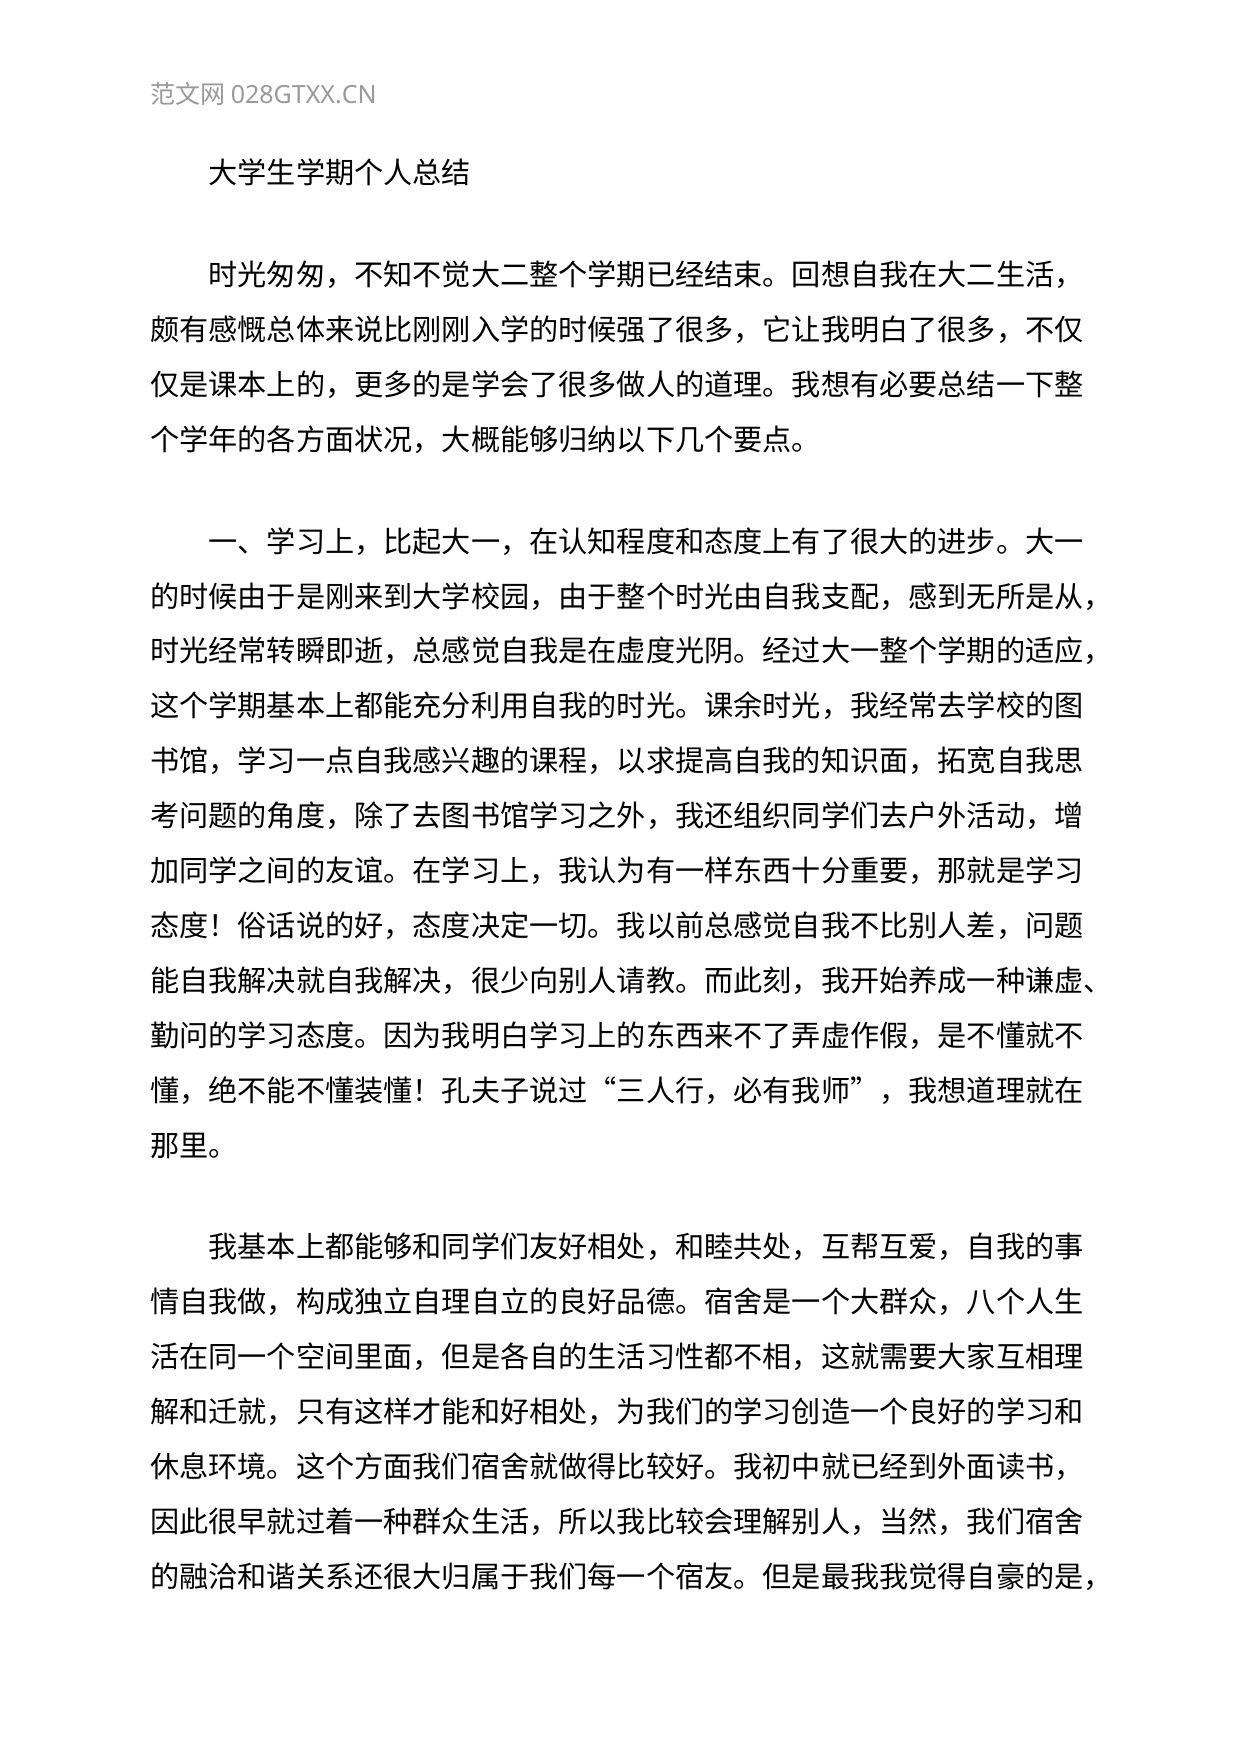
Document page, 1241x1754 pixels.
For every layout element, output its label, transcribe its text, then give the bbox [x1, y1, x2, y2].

text 大学生学期个人总结 [150, 150, 1090, 192]
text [150, 1224, 1090, 1596]
text 时光匆匆，不知不觉大二整个学期已经结束。回想自我在大二生活，颇有感慨总体来说比刚刚入学的时候强了很多，它让我明白了很多，不仅仅是课本上的，更多的是学会了很多做人的道理。我想有必要总结一下整个学年的各方面状况，大概能够归纳以下几个要点。 [150, 252, 1090, 459]
text 一、学习上，比起大一，在认知程度和态度上有了很大的进步。大一的时候由于是刚来到大学校园，由于整个时光由自我支配，感到无所是从，时光经常转瞬即逝，总感觉自我是在虚度光阴。经过大一整个学期的适应，这个学期基本上都能充分利用自我的时光。课余时光，我经常去学校的图书馆，学习一点自我感兴趣的课程，以求提高自我的知识面，拓宽自我思考问题的角度，除了去图书馆学习之外，我还组织同学们去户外活动，增加同学之间的友谊。在学习上，我认为有一样东西十分重要，那就是学习态度！俗话说的好，态度决定一切。我以前总感觉自我不比别人差，问题能自我解决就自我解决，很少向别人请教。而此刻，我开始养成一种谦虚、勤问的学习态度。因为我明白学习上的东西来不了弄虚作假，是不懂就不懂，绝不能不懂装懂！孔夫子说过“三人行，必有我师”，我想道理就在那里。 [150, 518, 1090, 1164]
